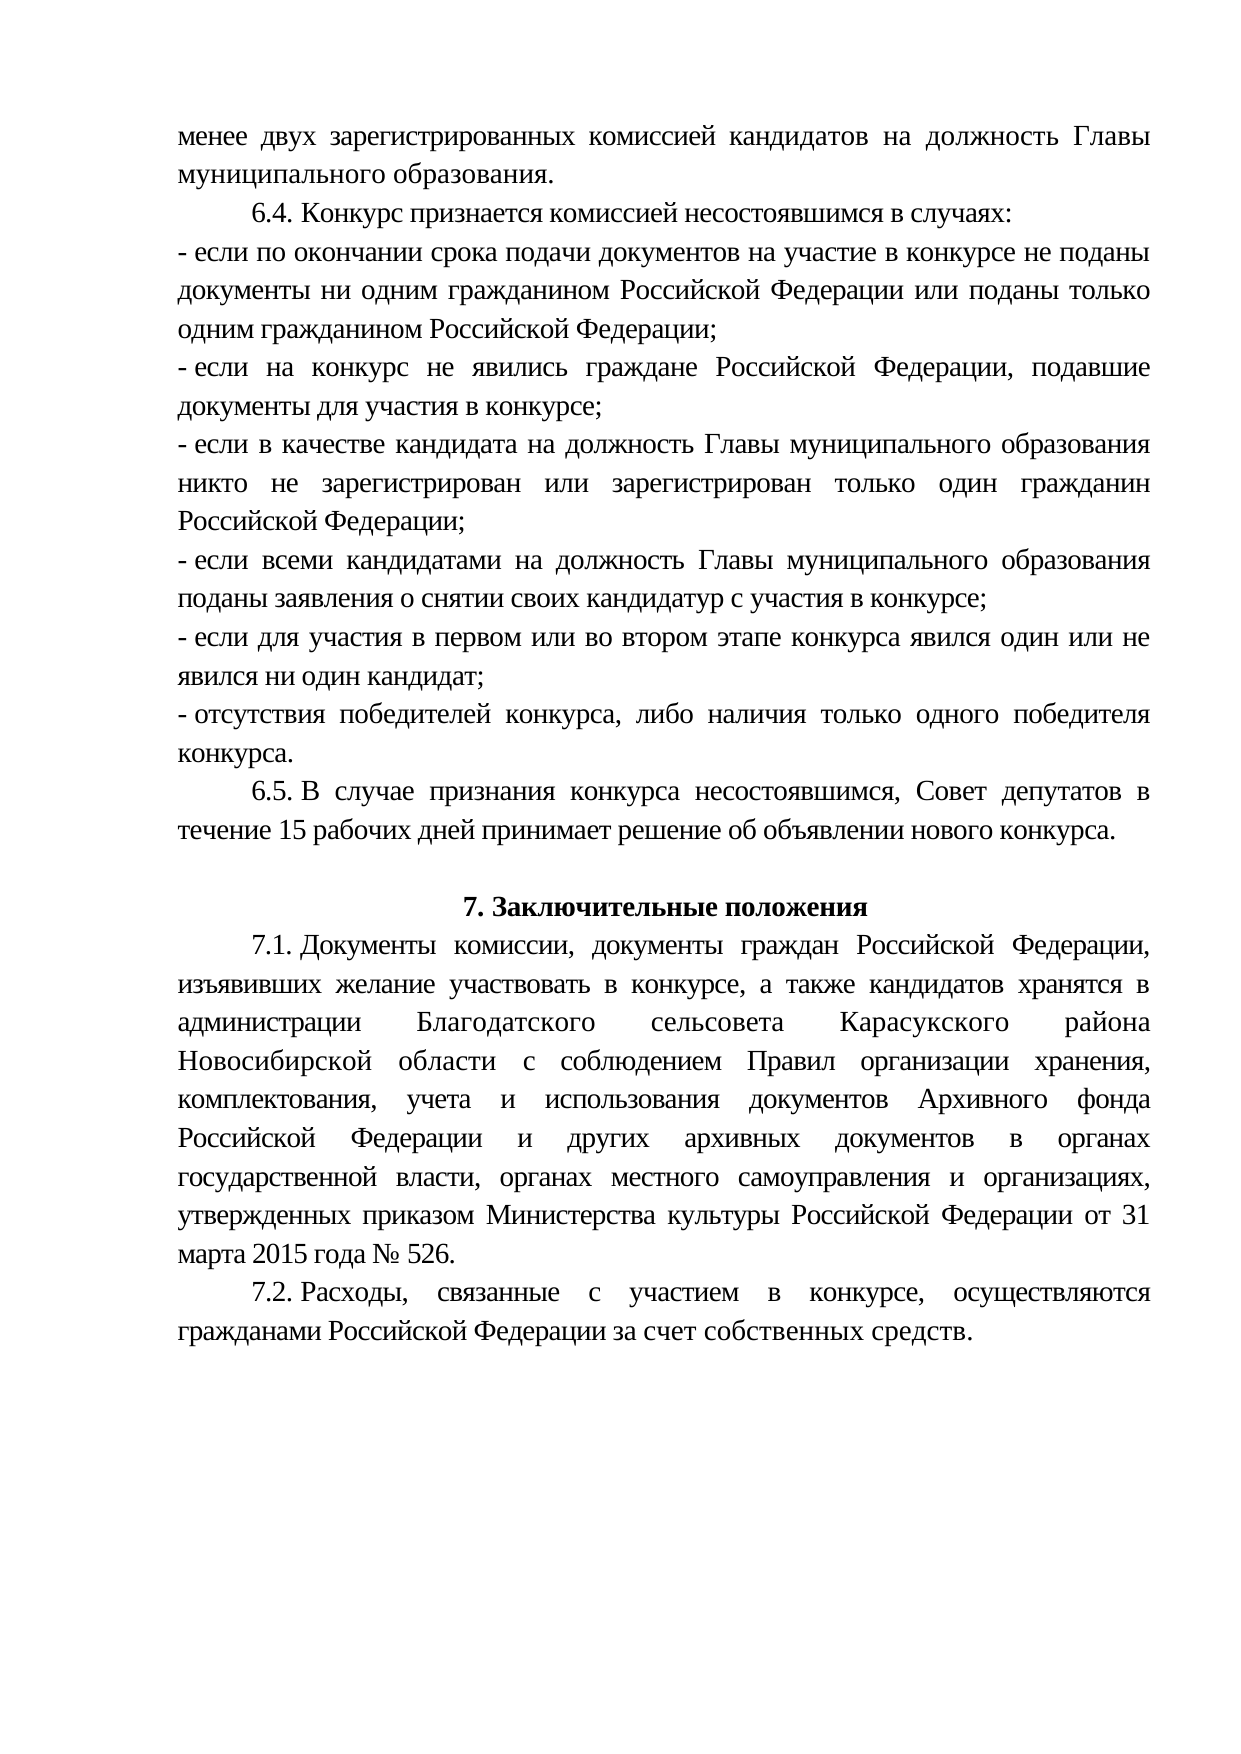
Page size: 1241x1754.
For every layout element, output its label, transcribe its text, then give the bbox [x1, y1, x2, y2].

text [177, 118, 1151, 190]
text - если по окончании срока подачи документов на участие в конкурсе не поданы документы ни одним гражданином Российской Федерации или поданы только одним гражданином Российской Федерации; [177, 234, 1151, 344]
text - если для участия в первом или во втором этапе конкурса явился один или не явился ни один кандидат; [177, 619, 1151, 691]
text - отсутствия победителей конкурса, либо наличия только одного победителя конкурса. [177, 696, 1151, 768]
text 7.1. Документы комиссии, документы граждан Российской Федерации, изъявивших желание участвовать в конкурсе, а также кандидатов хранятся в администрации Благодатского сельсовета Карасукского района Новосибирской области с соблюдением Правил организации хранения, комплектования, учета и использования документов Архивного фонда Российской Федерации и других архивных документов в органах государственной власти, органах местного самоуправления и организациях, утвержденных приказом Министерства культуры Российской Федерации от 31 марта 2015 года № 526. [177, 927, 1151, 1269]
text 6.5. В случае признания конкурса несостоявшимся, Совет депутатов в течение 15 рабочих дней принимает решение об объявлении нового конкурса. [177, 773, 1151, 845]
text 6.4. Конкурс признается комиссией несостоявшимся в случаях: [177, 195, 1151, 229]
text 7. Заключительные положения [179, 889, 1152, 922]
text 7.2. Расходы, связанные с участием в конкурсе, осуществляются гражданами Российской Федерации за счет собственных средств. [177, 1274, 1151, 1346]
text - если на конкурс не явились граждане Российской Федерации, подавшие документы для участия в конкурсе; [177, 349, 1151, 421]
text - если в качестве кандидата на должность Главы муниципального образования никто не зарегистрирован или зарегистрирован только один гражданин Российской Федерации; [177, 426, 1151, 537]
text - если всеми кандидатами на должность Главы муниципального образования поданы заявления о снятии своих кандидатур с участия в конкурсе; [177, 542, 1151, 614]
